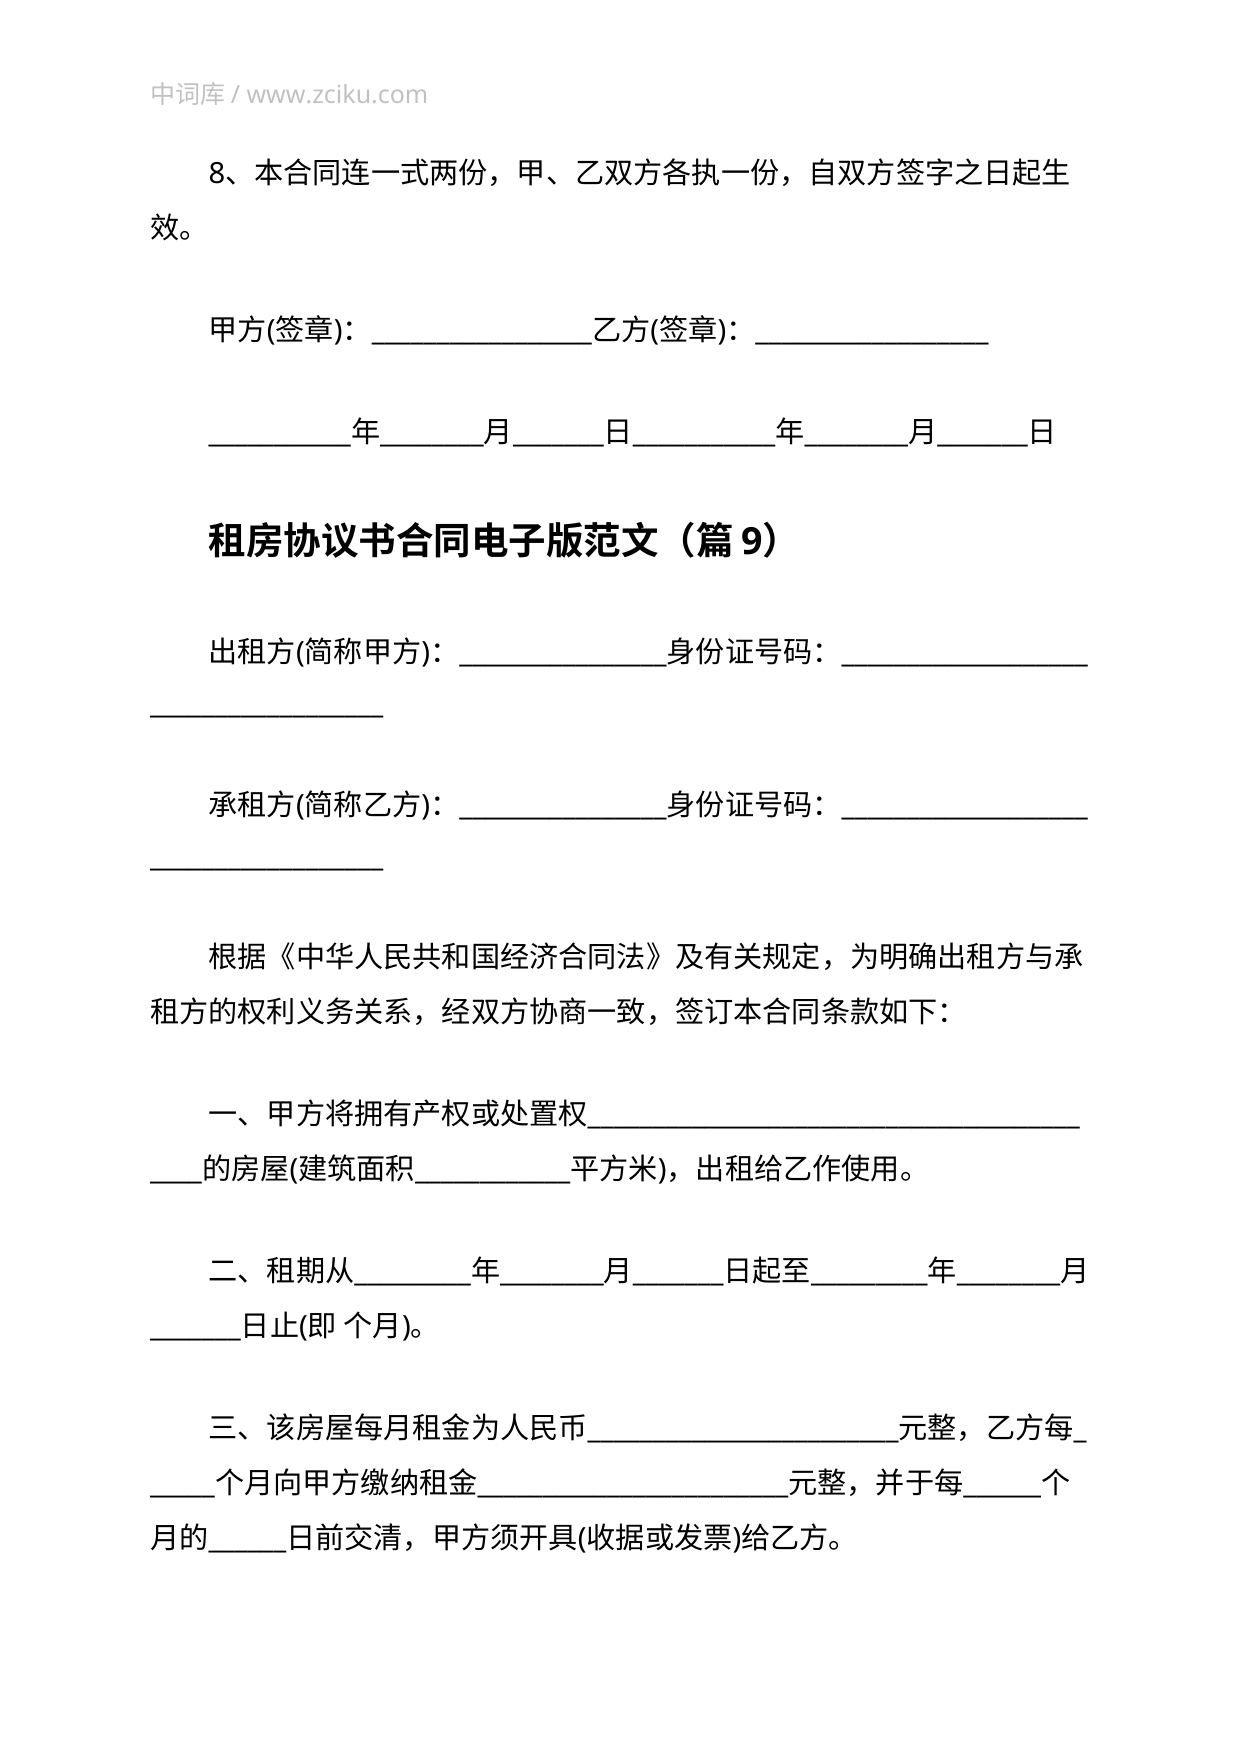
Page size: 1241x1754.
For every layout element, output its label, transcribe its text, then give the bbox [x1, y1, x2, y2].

text 三、该房屋每月租金为人民币________________________元整，乙方每______个月向甲方缴纳租金________________________元整，并于每______个月的______日前交清，甲方须开具(收据或发票)给乙方。 [150, 1404, 1090, 1557]
text 二、租期从_________年________月_______日起至_________年________月_______日止(即 个月)。 [150, 1247, 1090, 1345]
text 8、本合同连一式两份，甲、乙双方各执一份，自双方签字之日起生效。 [150, 150, 1090, 247]
text ___________年________月_______日___________年________月_______日 [150, 409, 1090, 451]
text 出租方(简称甲方)：________________身份证号码：_____________________________________ [150, 628, 1090, 722]
text 根据《中华人民共和国经济合同法》及有关规定，为明确出租方与承租方的权利义务关系，经双方协商一致，签订本合同条款如下： [150, 934, 1090, 1031]
text 甲方(签章)：_________________乙方(签章)：__________________ [150, 307, 1090, 349]
text 承租方(简称乙方)：________________身份证号码：_____________________________________ [150, 781, 1090, 875]
text 一、甲方将拥有产权或处置权__________________________________________的房屋(建筑面积____________平方米)，出租给乙作使用。 [150, 1090, 1090, 1188]
text 租房协议书合同电子版范文（篇9） [150, 511, 1090, 565]
